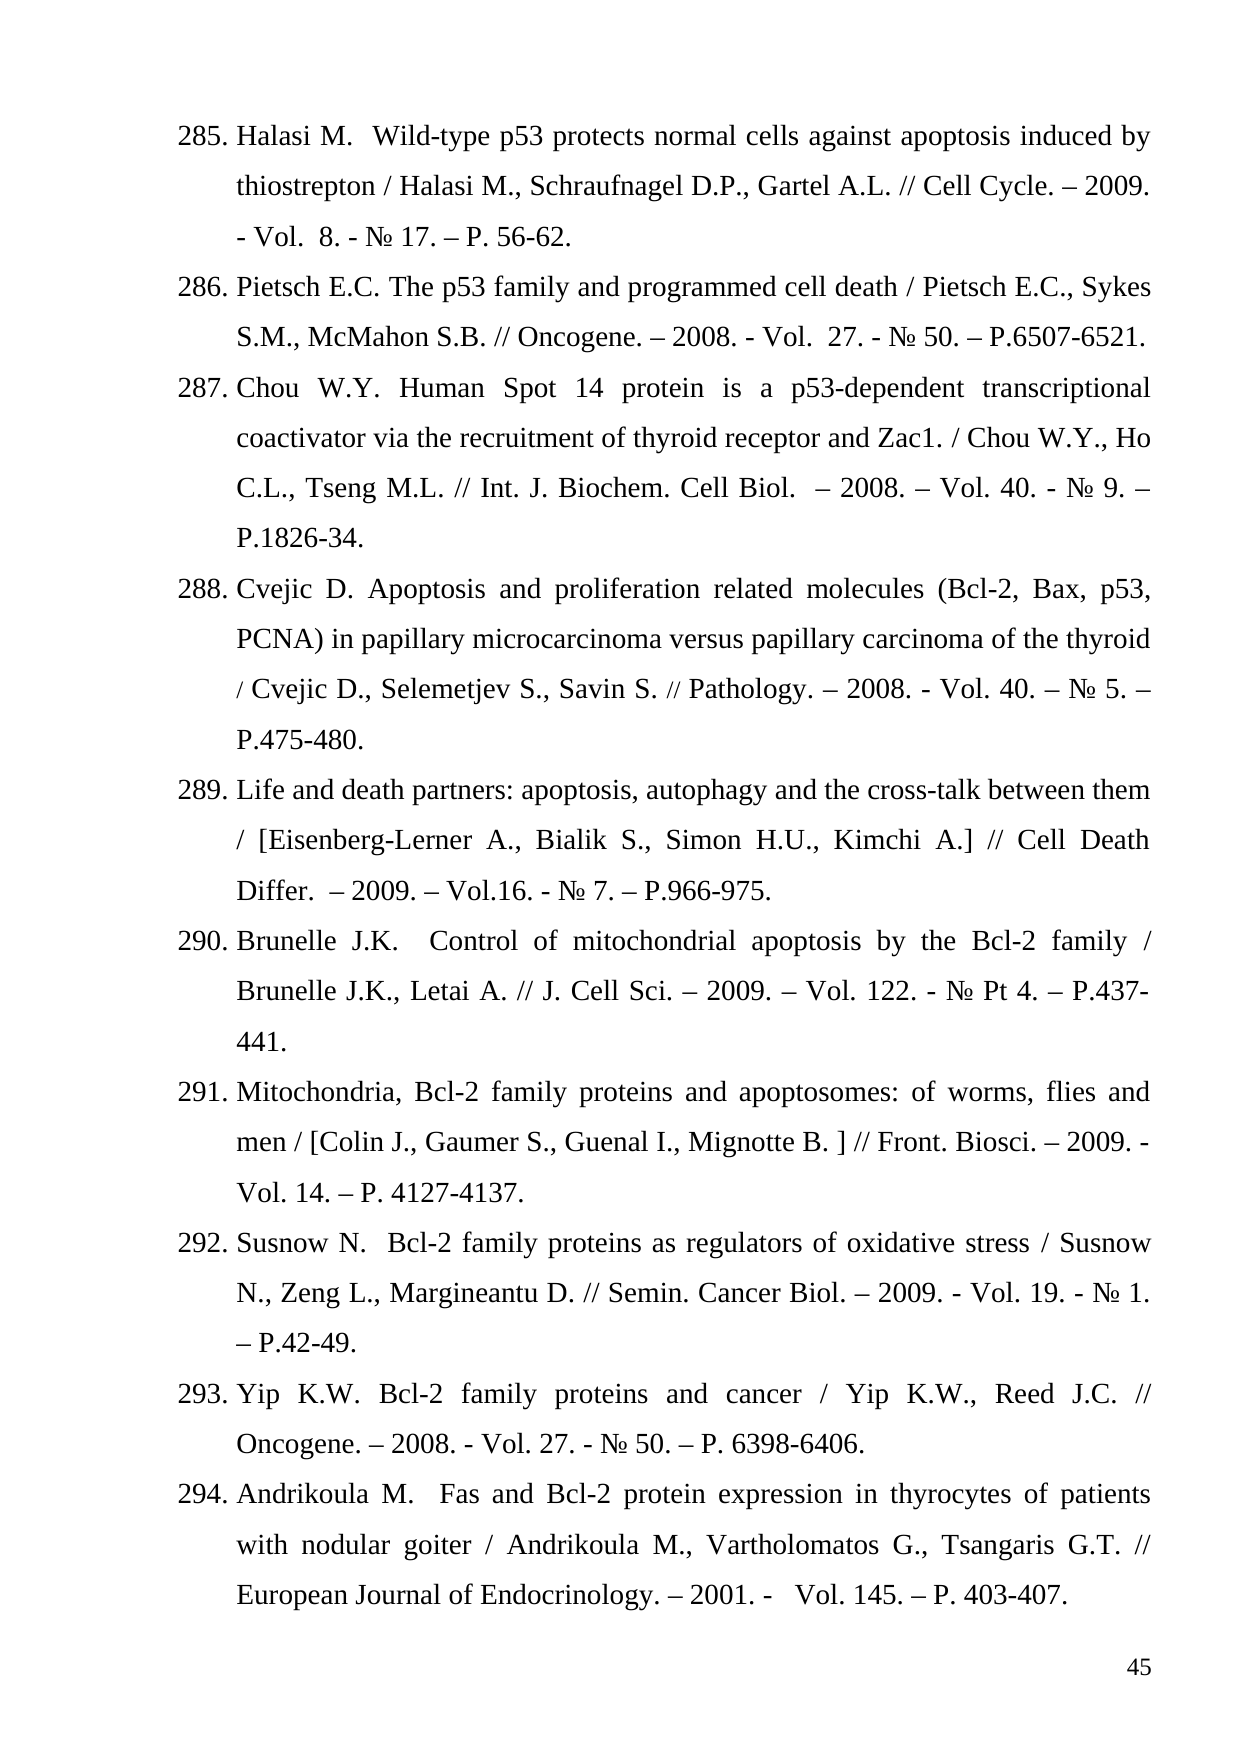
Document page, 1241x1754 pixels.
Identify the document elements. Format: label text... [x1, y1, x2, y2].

list Pietsch E.C. The p53 family and programmed cell death / Pietsch E.C., Sykes S.M., McMahon S.B. // Oncogene. – 2008. - Vol. 27. - № 50. – P.6507-6521. [177, 269, 1152, 353]
list Mitochondria, Bcl-2 family proteins and apoptosomes: of worms, flies and men / [Colin J., Gaumer S., , Mignotte B. ] // Front. Biosci. – 2009. - Vol. 14. – P. 4127-4137. [177, 1074, 1152, 1208]
list Halasi M. Wild-type p53 protects normal cells against apoptosis induced by thiostrepton / Halasi M., Schraufnagel D.P., Gartel A.L. // Cell Cycle. – 2009. - Vol. 8. - № 17. – P. 56-62. [177, 118, 1152, 252]
list Chou W.Y. Human Spot 14 protein is a p53-dependent transcriptional coactivator via the recruitment of thyroid receptor and Zac1. / Chou W.Y., Ho C.L., Tseng M.L. // Int. J. Biochem. Cell Biol. – 2008. – Vol. 40. - № 9. – P.1826-34. [177, 370, 1152, 554]
list Yip K.W. Bcl-2 family proteins and cancer / Yip K.W., Reed J.C. // Oncogene. – 2008. - Vol. 27. - № 50. – P. 6398-6406. [177, 1376, 1152, 1460]
list Brunelle J.K. Control of mitochondrial apoptosis by the Bcl-2 family / Brunelle J.K., Letai A. // J. Cell Sci. – 2009. – Vol. 122. - № Pt 4. – P.437-441. [177, 923, 1152, 1057]
list Life and death partners: apoptosis, autophagy and the cross-talk between them / [Eisenberg-Lerner A., Bialik S., Simon H.U., Kimchi A.] // Cell Death Differ. – 2009. – Vol.16. - № 7. – P.966-975. [177, 772, 1152, 906]
list Andrikoula M. Fas and Bcl-2 protein expression in thyrocytes of patients with nodular goiter / Andrikoula M., Vartholomatos G., Tsangaris G.T. // European Journal of Endocrinology. – 2001. - Vol. 145. – P. 403-407. [177, 1477, 1152, 1611]
list Cvejic D. Apoptosis and proliferation related molecules (Bcl-2, Bax, p53, PCNA) in papillary microcarcinoma versus papillary carcinoma of the thyroid / Cvejic D., Selemetjev S., Savin S. // Pathology. – 2008. - Vol. 40. – № 5. – P.475-480. [177, 571, 1152, 755]
list Susnow N. Bcl-2 family proteins as regulators of oxidative stress / Susnow N., Zeng L., Margineantu D. // Semin. Cancer Biol. – 2009. - Vol. 19. - № 1. – P.42-49. [177, 1225, 1152, 1359]
